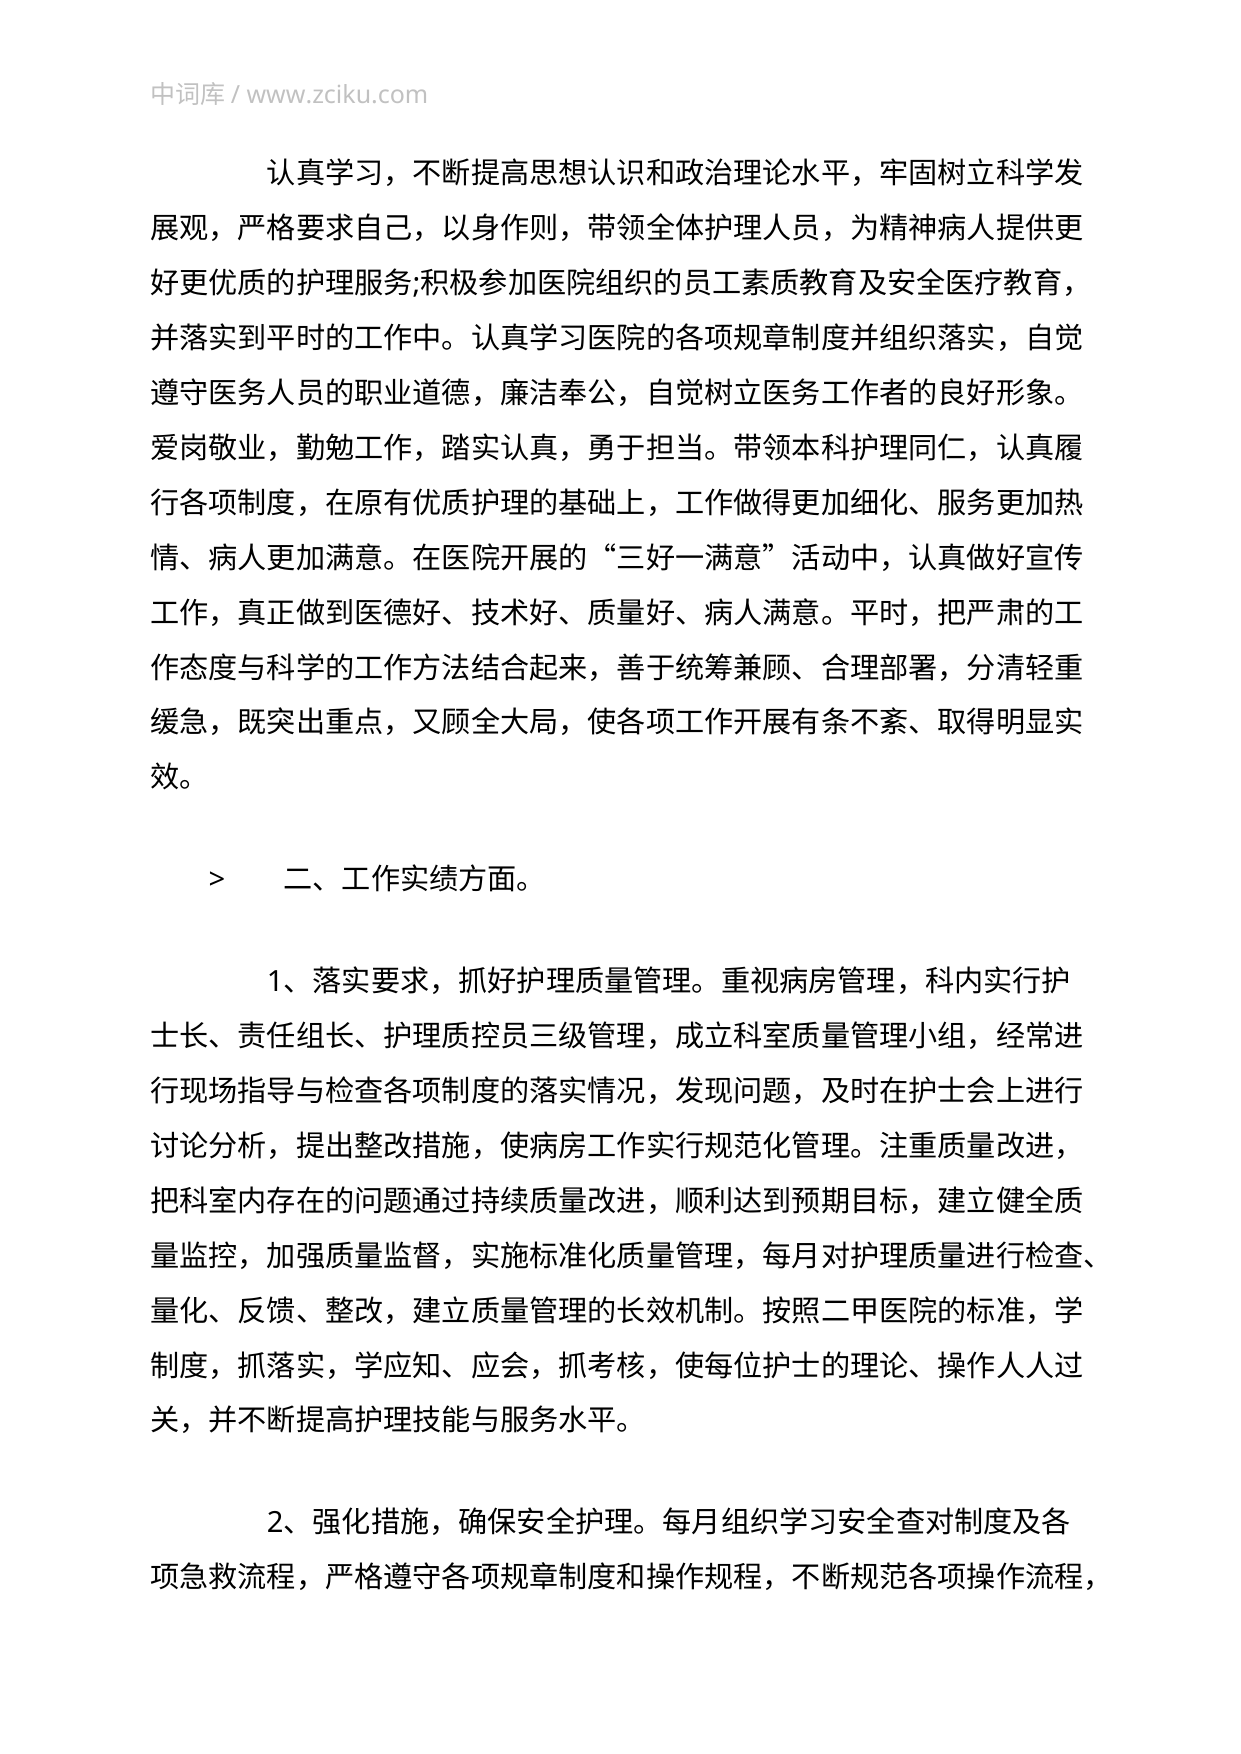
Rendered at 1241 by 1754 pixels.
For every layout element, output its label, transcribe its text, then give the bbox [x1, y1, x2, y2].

text > 二、工作实绩方面。 [150, 856, 1090, 898]
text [150, 1499, 1090, 1596]
text 1、落实要求，抓好护理质量管理。重视病房管理，科内实行护士长、责任组长、护理质控员三级管理，成立科室质量管理小组，经常进行现场指导与检查各项制度的落实情况，发现问题，及时在护士会上进行讨论分析，提出整改措施，使病房工作实行规范化管理。注重质量改进，把科室内存在的问题通过持续质量改进，顺利达到预期目标，建立健全质量监控，加强质量监督，实施标准化质量管理，每月对护理质量进行检查、量化、反馈、整改，建立质量管理的长效机制。按照二甲医院的标准，学制度，抓落实，学应知、应会，抓考核，使每位护士的理论、操作人人过关，并不断提高护理技能与服务水平。 [150, 958, 1090, 1439]
text 认真学习，不断提高思想认识和政治理论水平，牢固树立科学发展观，严格要求自己，以身作则，带领全体护理人员，为精神病人提供更好更优质的护理服务;积极参加医院组织的员工素质教育及安全医疗教育，并落实到平时的工作中。认真学习医院的各项规章制度并组织落实，自觉遵守医务人员的职业道德，廉洁奉公，自觉树立医务工作者的良好形象。爱岗敬业，勤勉工作，踏实认真，勇于担当。带领本科护理同仁，认真履行各项制度，在原有优质护理的基础上，工作做得更加细化、服务更加热情、病人更加满意。在医院开展的“三好一满意”活动中，认真做好宣传工作，真正做到医德好、技术好、质量好、病人满意。平时，把严肃的工作态度与科学的工作方法结合起来，善于统筹兼顾、合理部署，分清轻重缓急，既突出重点，又顾全大局，使各项工作开展有条不紊、取得明显实效。 [150, 150, 1090, 796]
